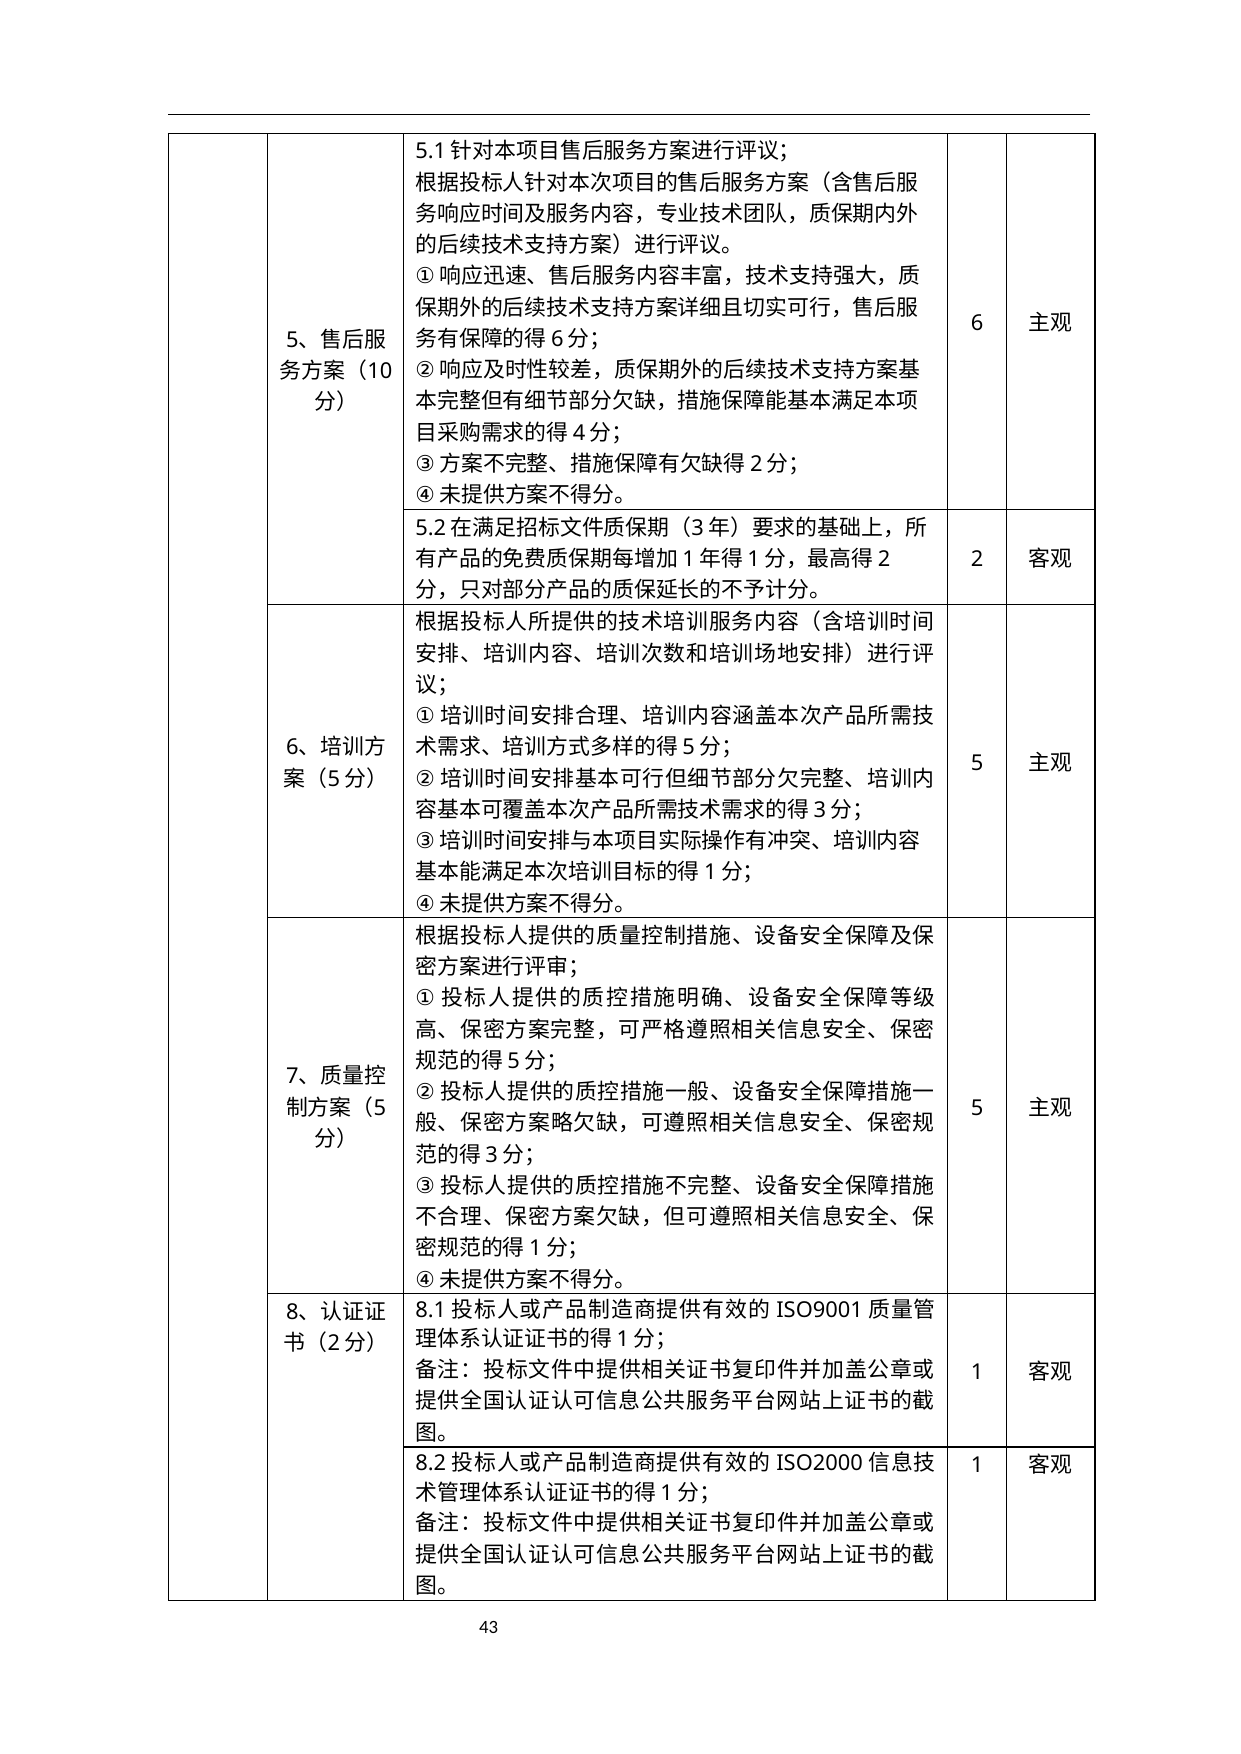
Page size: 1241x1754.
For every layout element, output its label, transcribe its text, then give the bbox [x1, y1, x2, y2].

table_cell 主观 [1007, 918, 1094, 1293]
table_cell 5、售后服务方案（10分） [268, 134, 403, 604]
table_cell 1 [948, 1294, 1006, 1446]
table_cell 客观 [1007, 1448, 1094, 1599]
table_cell 主观 [1007, 134, 1094, 509]
table_cell 1 [948, 1448, 1006, 1599]
table_cell 8.1投标人或产品制造商提供有效的ISO9001质量管理体系认证证书的得1分； 备注：投标文件中提供相关证书复印件并加盖公章或提供全国认证认可信息公共服务平台网站上证书的截图。 [404, 1294, 947, 1446]
table_cell 5.2在满足招标文件质保期（3年）要求的基础上，所有产品的免费质保期每增加1年得1分，最高得2分，只对部分产品的质保延长的不予计分。 [404, 510, 947, 604]
table_cell 主观 [1007, 605, 1094, 917]
table_cell 8、认证证书（2分） [268, 1294, 403, 1599]
table_cell 客观 [1007, 510, 1094, 604]
table_cell 7、质量控制方案（5分） [268, 918, 403, 1293]
table_cell 5.1针对本项目售后服务方案进行评议； 根据投标人针对本次项目的售后服务方案（含售后服务响应时间及服务内容，专业技术团队，质保期内外的后续技术支持方案）进行评议。 ①响应迅速、售后服务内容丰富，技术支持强大，质保期外的后续技术支持方案详细且切实可行，售后服务有保障的得6分； ②响应及时性较差，质保期外的后续技术支持方案基本完整但有细节部分欠缺，措施保障能基本满足本项目采购需求的得4分； ③方案不完整、措施保障有欠缺得2分； ④未提供方案不得分。 [404, 134, 947, 509]
table_cell 5 [948, 605, 1006, 917]
table_cell 2 [948, 510, 1006, 604]
table_cell 8.2投标人或产品制造商提供有效的ISO2000信息技术管理体系认证证书的得1分； 备注：投标文件中提供相关证书复印件并加盖公章或提供全国认证认可信息公共服务平台网站上证书的截图。 [404, 1448, 947, 1599]
table_cell 根据投标人所提供的技术培训服务内容（含培训时间安排、培训内容、培训次数和培训场地安排）进行评议； ①培训时间安排合理、培训内容涵盖本次产品所需技术需求、培训方式多样的得5分； ②培训时间安排基本可行但细节部分欠完整、培训内容基本可覆盖本次产品所需技术需求的得3分； ③培训时间安排与本项目实际操作有冲突、培训内容基本能满足本次培训目标的得1分； ④未提供方案不得分。 [404, 605, 947, 917]
table_cell 客观 [1007, 1294, 1094, 1446]
table_cell 根据投标人提供的质量控制措施、设备安全保障及保密方案进行评审； ①投标人提供的质控措施明确、设备安全保障等级高、保密方案完整，可严格遵照相关信息安全、保密规范的得5分； ②投标人提供的质控措施一般、设备安全保障措施一般、保密方案略欠缺，可遵照相关信息安全、保密规范的得3分； ③投标人提供的质控措施不完整、设备安全保障措施不合理、保密方案欠缺，但可遵照相关信息安全、保密规范的得1分； ④未提供方案不得分。 [404, 918, 947, 1293]
table_cell 6、培训方案（5分） [268, 605, 403, 917]
table_cell 5 [948, 918, 1006, 1293]
table_cell 6 [948, 134, 1006, 509]
